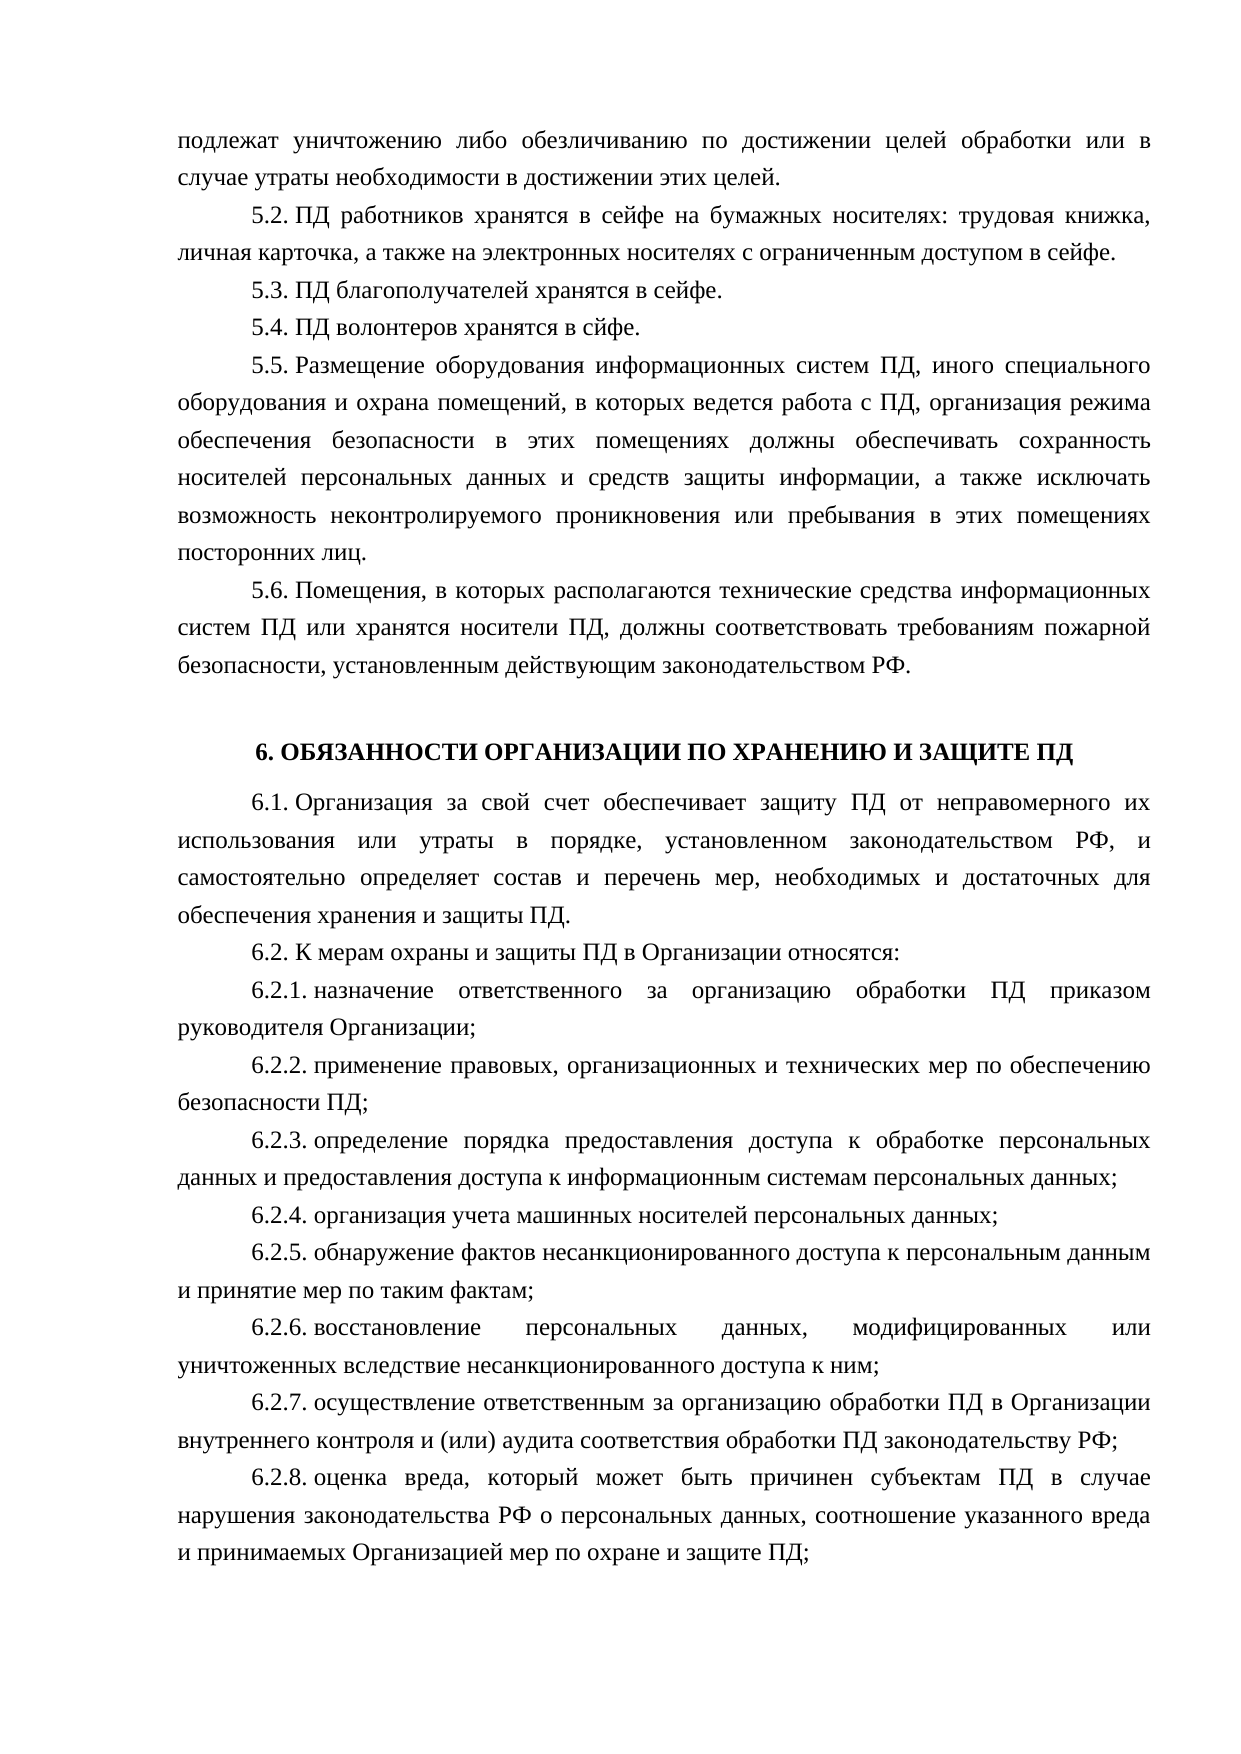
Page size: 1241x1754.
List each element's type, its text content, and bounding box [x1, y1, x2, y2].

list Размещение оборудования информационных систем ПД, иного специального оборудования и охрана помещений, в которых ведется работа с ПД, организация режима обеспечения безопасности в этих помещениях должны обеспечивать сохранность носителей персональных данных и средств защиты информации, а также исключать возможность неконтролируемого проникновения или пребывания в этих помещениях посторонних лиц. [177, 343, 1152, 568]
list назначение ответственного за организацию обработки ПД приказом руководителя Организации; [177, 968, 1152, 1043]
list восстановление персональных данных, модифицированных или уничтоженных вследствие несанкционированного доступа к ним; [177, 1306, 1152, 1381]
list обнаружение фактов несанкционированного доступа к персональным данным и принятие мер по таким фактам; [177, 1231, 1152, 1306]
list ПД работников хранятся в сейфе на бумажных носителях: трудовая книжка, личная карточка, а также на электронных носителях с ограниченным доступом в сейфе. [177, 193, 1152, 268]
list К мерам охраны и защиты ПД в Организации относятся: [177, 931, 1152, 968]
list ПД волонтеров хранятся в сйфе. [177, 306, 1152, 343]
list осуществление ответственным за организацию обработки ПД в Организации внутреннего контроля и (или) аудита соответствия обработки ПД законодательству РФ; [177, 1381, 1152, 1456]
subtitle ОБЯЗАННОСТИ ОРГАНИЗАЦИИ ПО ХРАНЕНИЮ И ЗАЩИТЕ ПД [177, 731, 1152, 768]
list Организация за свой счет обеспечивает защиту ПД от неправомерного их использования или утраты в порядке, установленном законодательством РФ, и самостоятельно определяет состав и перечень мер, необходимых и достаточных для обеспечения хранения и защиты ПД. [177, 781, 1152, 931]
list применение правовых, организационных и технических мер по обеспечению безопасности ПД; [177, 1043, 1152, 1118]
list Помещения, в которых располагаются технические средства информационных систем ПД или хранятся носители ПД, должны соответствовать требованиям пожарной безопасности, установленным действующим законодательством РФ. [177, 568, 1152, 681]
list определение порядка предоставления доступа к обработке персональных данных и предоставления доступа к информационным системам персональных данных; [177, 1118, 1152, 1193]
list ПД благополучателей хранятся в сейфе. [177, 268, 1152, 306]
list оценка вреда, который может быть причинен субъектам ПД в случае нарушения законодательства РФ о персональных данных, соотношение указанного вреда и принимаемых Организацией мер по охране и защите ПД; [177, 1456, 1152, 1568]
list организация учета машинных носителей персональных данных; [177, 1193, 1152, 1231]
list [177, 118, 1152, 193]
